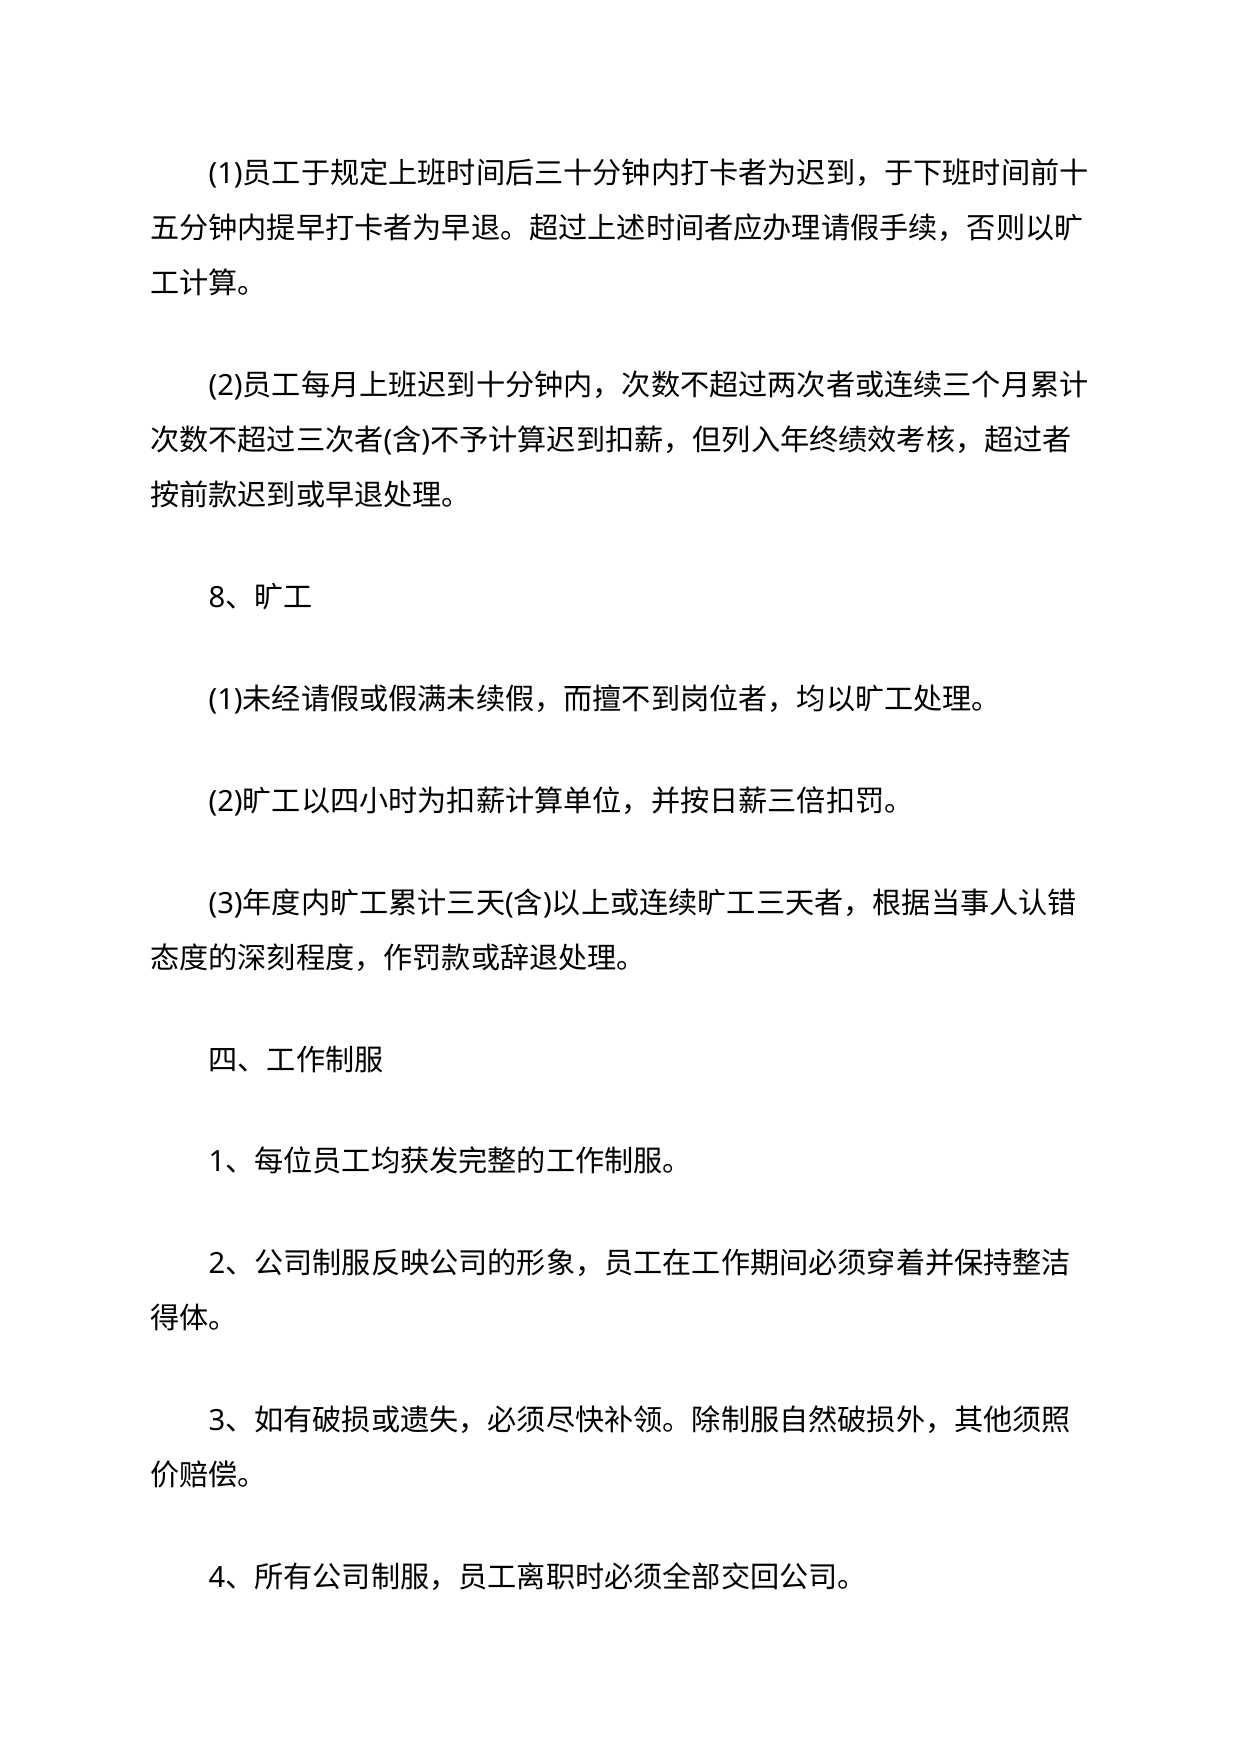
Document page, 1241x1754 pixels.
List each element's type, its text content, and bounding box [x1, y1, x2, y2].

text 1、每位员工均获发完整的工作制服。 [150, 1138, 1090, 1180]
text 8、旷工 [150, 573, 1090, 616]
text (3)年度内旷工累计三天(含)以上或连续旷工三天者，根据当事人认错态度的深刻程度，作罚款或辞退处理。 [150, 879, 1090, 977]
text (2)员工每月上班迟到十分钟内，次数不超过两次者或连续三个月累计次数不超过三次者(含)不予计算迟到扣薪，但列入年终绩效考核，超过者按前款迟到或早退处理。 [150, 362, 1090, 514]
text 3、如有破损或遗失，必须尽快补领。除制服自然破损外，其他须照价赔偿。 [150, 1397, 1090, 1494]
text (1)未经请假或假满未续假，而擅不到岗位者，均以旷工处理。 [150, 675, 1090, 718]
text 四、工作制服 [150, 1036, 1090, 1078]
text 4、所有公司制服，员工离职时必须全部交回公司。 [150, 1553, 1090, 1596]
text (1)员工于规定上班时间后三十分钟内打卡者为迟到，于下班时间前十五分钟内提早打卡者为早退。超过上述时间者应办理请假手续，否则以旷工计算。 [150, 150, 1090, 302]
text 2、公司制服反映公司的形象，员工在工作期间必须穿着并保持整洁得体。 [150, 1240, 1090, 1337]
text (2)旷工以四小时为扣薪计算单位，并按日薪三倍扣罚。 [150, 777, 1090, 820]
